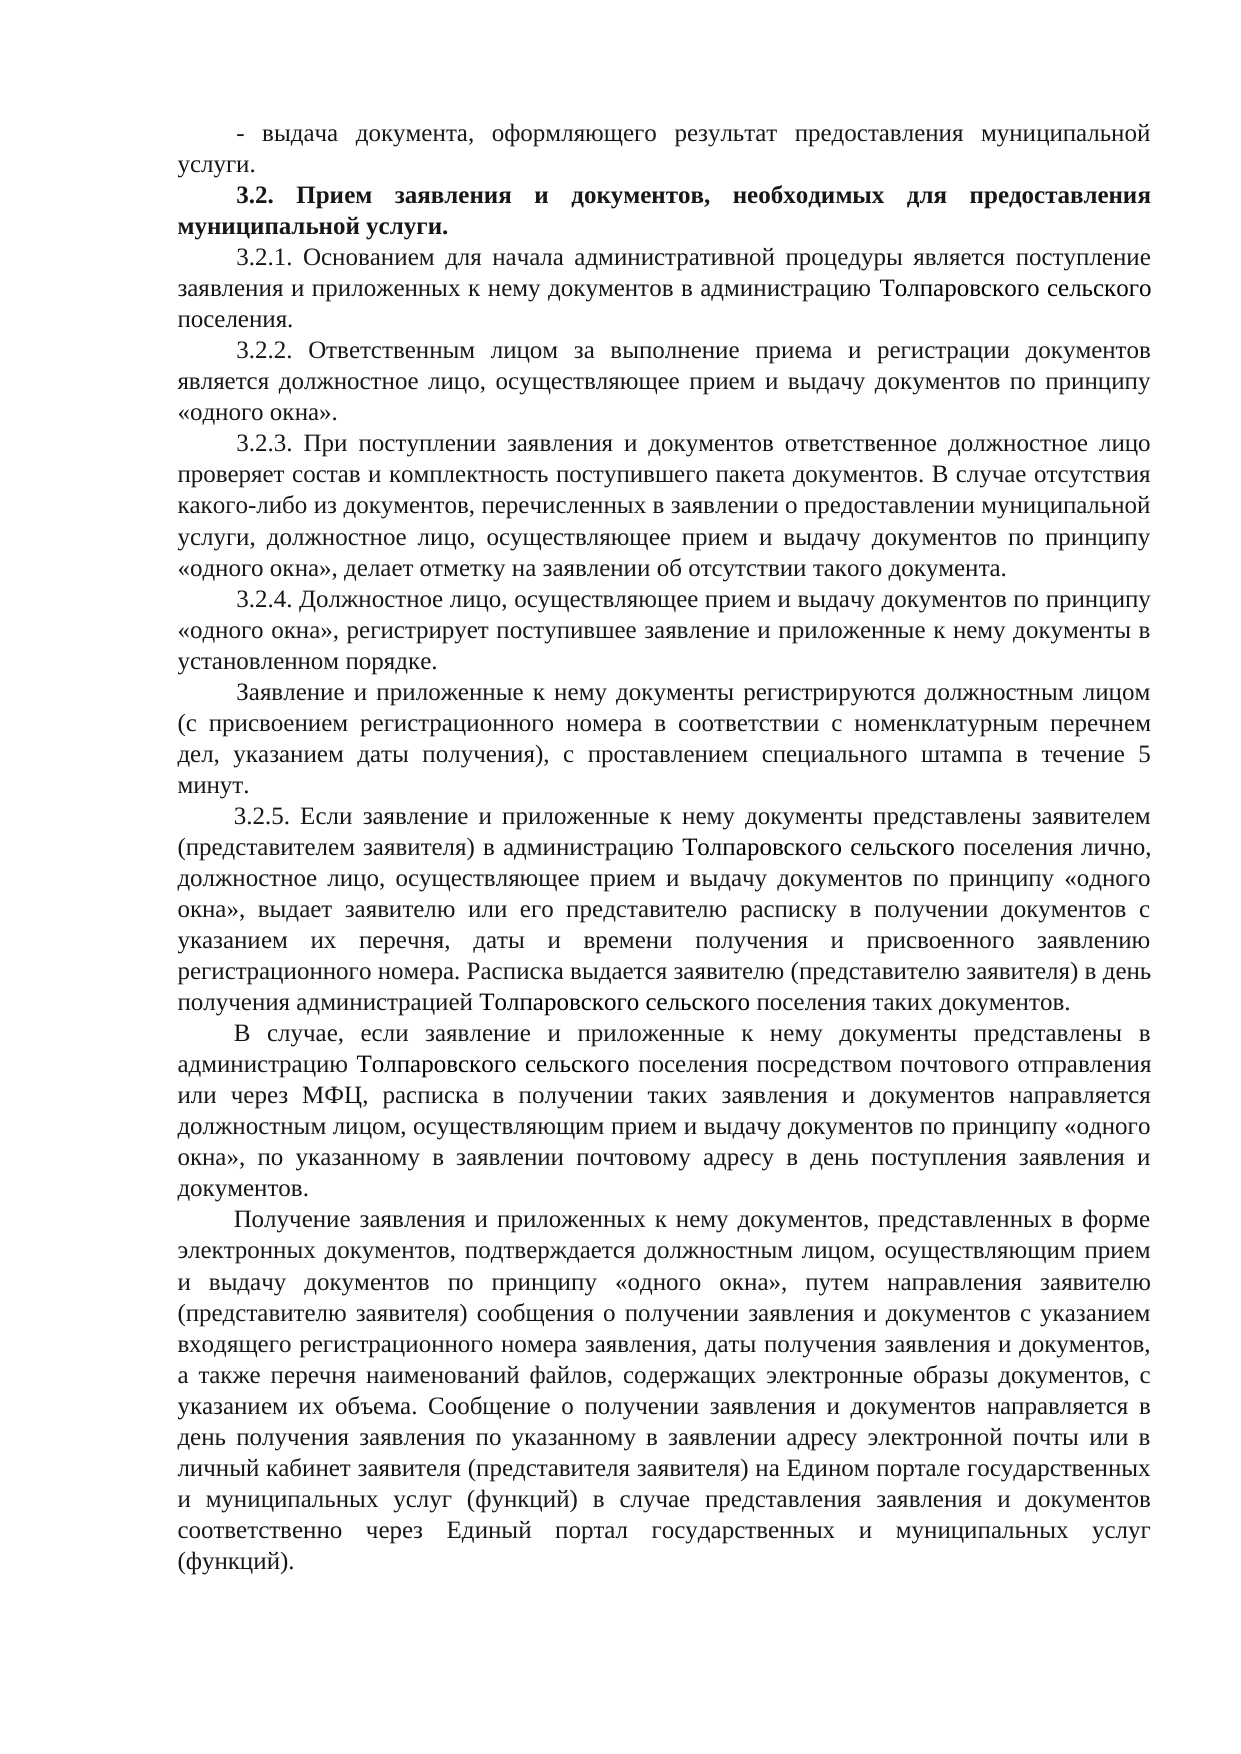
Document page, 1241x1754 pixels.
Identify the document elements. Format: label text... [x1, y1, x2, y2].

text 3.2.5. Если заявление и приложенные к нему документы представлены заявителем (представителем заявителя) в администрацию Толпаровского сельского поселения лично, должностное лицо, осуществляющее прием и выдачу документов по принципу «одного окна», выдает заявителю или его представителю расписку в получении документов с указанием их перечня, даты и времени получения и присвоенного заявлению регистрационного номера. Расписка выдается заявителю (представителю заявителя) в день получения администрацией Толпаровского сельского поселения таких документов. [177, 801, 1152, 1016]
text Получение заявления и приложенных к нему документов, представленных в форме электронных документов, подтверждается должностным лицом, осуществляющим прием и выдачу документов по принципу «одного окна», путем направления заявителю (представителю заявителя) сообщения о получении заявления и документов с указанием входящего регистрационного номера заявления, даты получения заявления и документов, а также перечня наименований файлов, содержащих электронные образы документов, с указанием их объема. Сообщение о получении заявления и документов направляется в день получения заявления по указанному в заявлении адресу электронной почты или в личный кабинет заявителя (представителя заявителя) на Едином портале государственных и муниципальных услуг (функций) в случае представления заявления и документов соответственно через Единый портал государственных и муниципальных услуг (функций). [177, 1204, 1152, 1575]
text 3.2.4. Должностное лицо, осуществляющее прием и выдачу документов по принципу «одного окна», регистрирует поступившее заявление и приложенные к нему документы в установленном порядке. [177, 584, 1152, 674]
text 3.2.3. При поступлении заявления и документов ответственное должностное лицо проверяет состав и комплектность поступившего пакета документов. В случае отсутствия какого-либо из документов, перечисленных в заявлении о предоставлении муниципальной услуги, должностное лицо, осуществляющее прием и выдачу документов по принципу «одного окна», делает отметку на заявлении об отсутствии такого документа. [177, 428, 1152, 581]
text В случае, если заявление и приложенные к нему документы представлены в администрацию Толпаровского сельского поселения посредством почтового отправления или через МФЦ, расписка в получении таких заявления и документов направляется должностным лицом, осуществляющим прием и выдачу документов по принципу «одного окна», по указанному в заявлении почтовому адресу в день поступления заявления и документов. [177, 1018, 1152, 1202]
text 3.2.1. Основанием для начала административной процедуры является поступление заявления и приложенных к нему документов в администрацию Толпаровского сельского поселения. [177, 242, 1152, 333]
text 3.2.2. Ответственным лицом за выполнение приема и регистрации документов является должностное лицо, осуществляющее прием и выдачу документов по принципу «одного окна». [177, 335, 1152, 426]
text - выдача документа, оформляющего результат предоставления муниципальной услуги. [177, 118, 1152, 178]
text Заявление и приложенные к нему документы регистрируются должностным лицом (с присвоением регистрационного номера в соответствии с номенклатурным перечнем дел, указанием даты получения), с проставлением специального штампа в течение 5 минут. [177, 677, 1152, 799]
text 3.2. Прием заявления и документов, необходимых для предоставления муниципальной услуги. [177, 180, 1152, 240]
